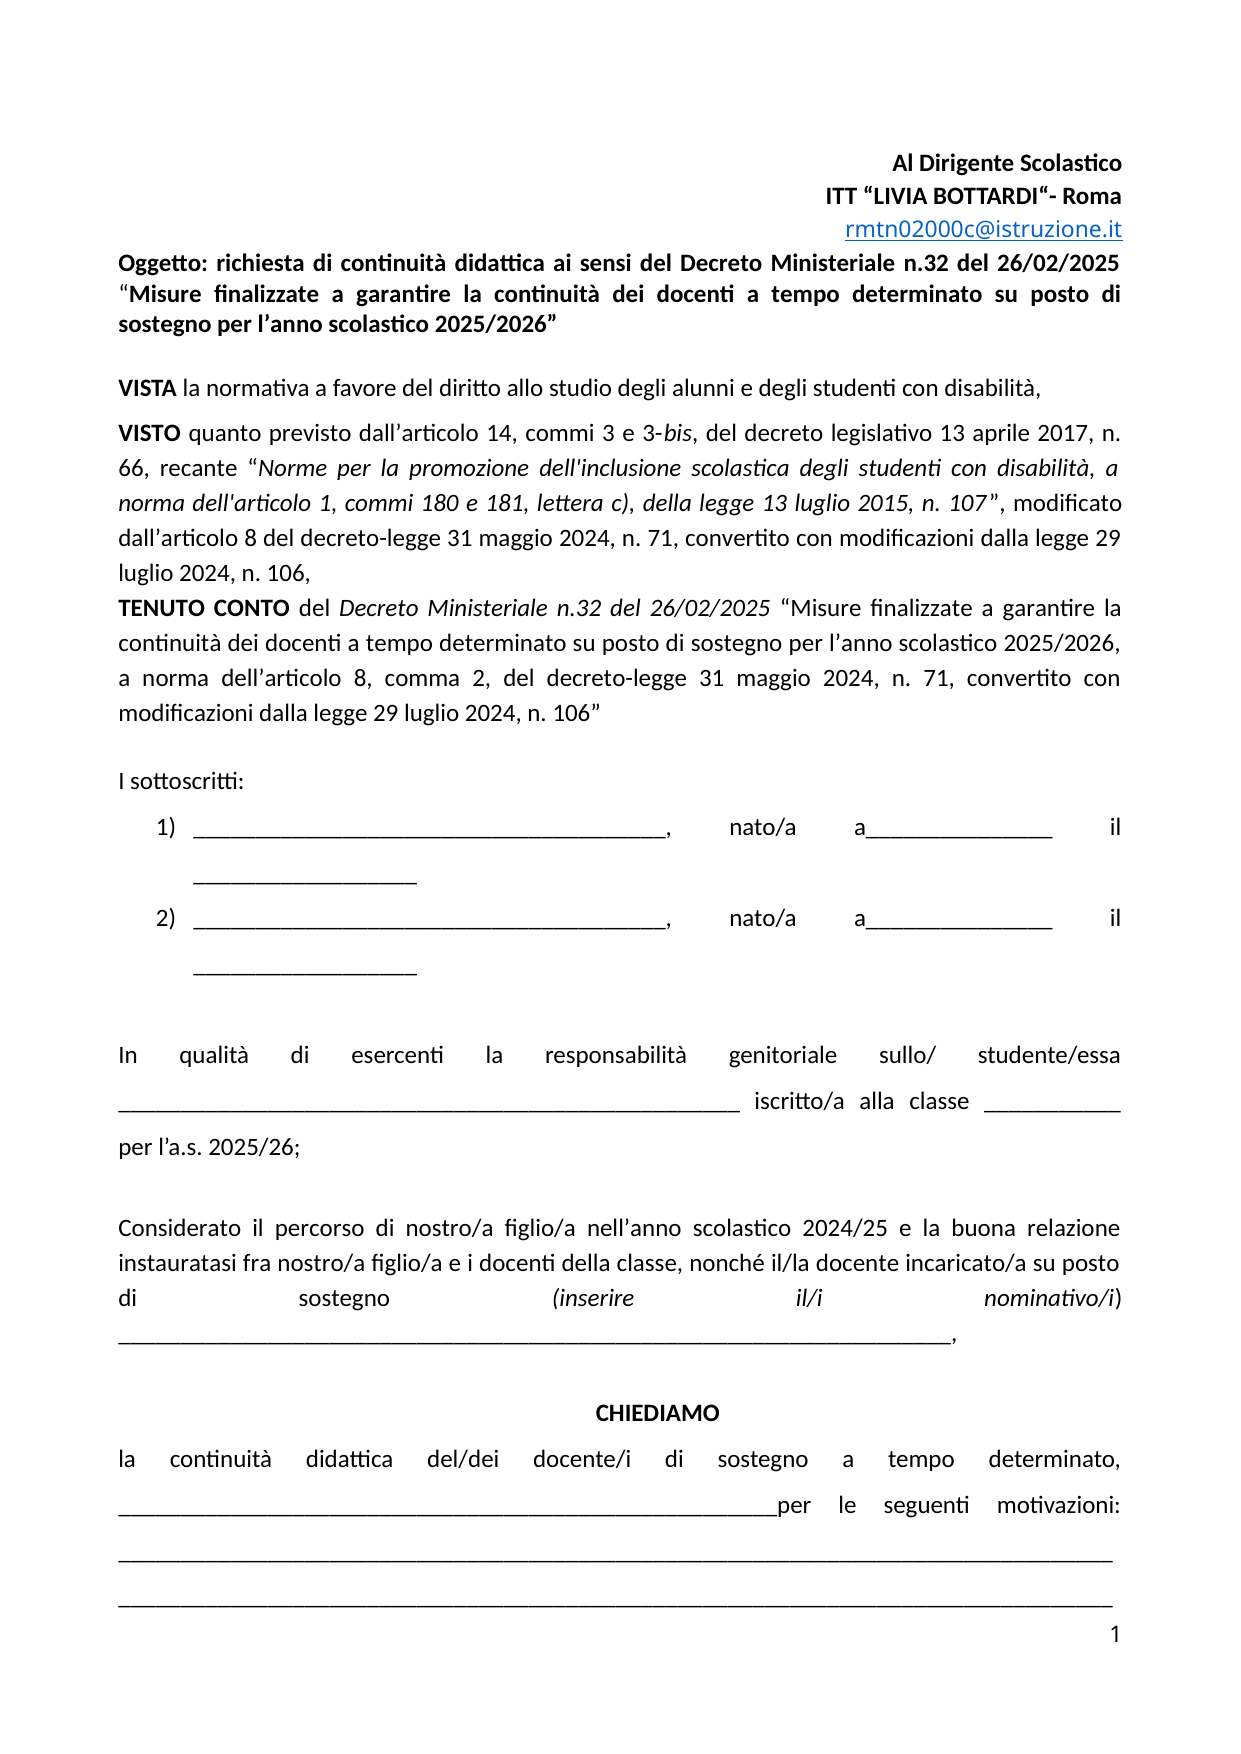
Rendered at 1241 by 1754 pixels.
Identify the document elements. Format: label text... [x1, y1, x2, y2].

text VISTA la normativa a favore del diritto allo studio degli alunni e degli studenti con disabilità, [118, 372, 1122, 402]
list CHIEDIAMO [193, 1398, 1122, 1428]
text Oggetto: richiesta di continuità didattica ai sensi del Decreto Ministeriale n.32 del 26/02/2025 “Misure finalizzate a garantire la continuità dei docenti a tempo determinato su posto di sostegno per l’anno scolastico 2025/2026” [118, 247, 1122, 339]
text Considerato il percorso di nostro/a figlio/a nell’anno scolastico 2024/25 e la buona relazione instauratasi fra nostro/a figlio/a e i docenti della classe, nonché il/la docente incaricato/a su posto di sostegno (inserire il/i nominativo/i) ___________________________________________________________________, [118, 1212, 1122, 1347]
text In qualità di esercenti la responsabilità genitoriale sullo/ studente/essa __________________________________________________ iscritto/a alla classe ___________ per l’a.s. 2025/26; [118, 1040, 1122, 1162]
text TENUTO CONTO del Decreto Ministeriale n.32 del 26/02/2025 “Misure finalizzate a garantire la continuità dei docenti a tempo determinato su posto di sostegno per l’anno scolastico 2025/2026, a norma dell’articolo 8, comma 2, del decreto-legge 31 maggio 2024, n. 71, convertito con modificazioni dalla legge 29 luglio 2024, n. 106” [118, 592, 1122, 728]
text ITT “LIVIA BOTTARDI“- Roma [118, 181, 1122, 211]
text I sottoscritti: [118, 765, 1122, 796]
text rmtn02000c@istruzione.it [118, 213, 1122, 245]
list ______________________________________, nato/a a_______________ il __________________ [156, 902, 1122, 979]
list ______________________________________, nato/a a_______________ il __________________ [156, 811, 1122, 887]
text Al Dirigente Scolastico [118, 148, 1122, 178]
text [118, 1443, 1122, 1611]
text VISTO quanto previsto dall’articolo 14, commi 3 e 3-bis, del decreto legislativo 13 aprile 2017, n. 66, recante “Norme per la promozione dell'inclusione scolastica degli studenti con disabilità, a norma dell'articolo 1, commi 180 e 181, lettera c), della legge 13 luglio 2015, n. 107”, modificato dall’articolo 8 del decreto-legge 31 maggio 2024, n. 71, convertito con modificazioni dalla legge 29 luglio 2024, n. 106, [118, 417, 1122, 588]
